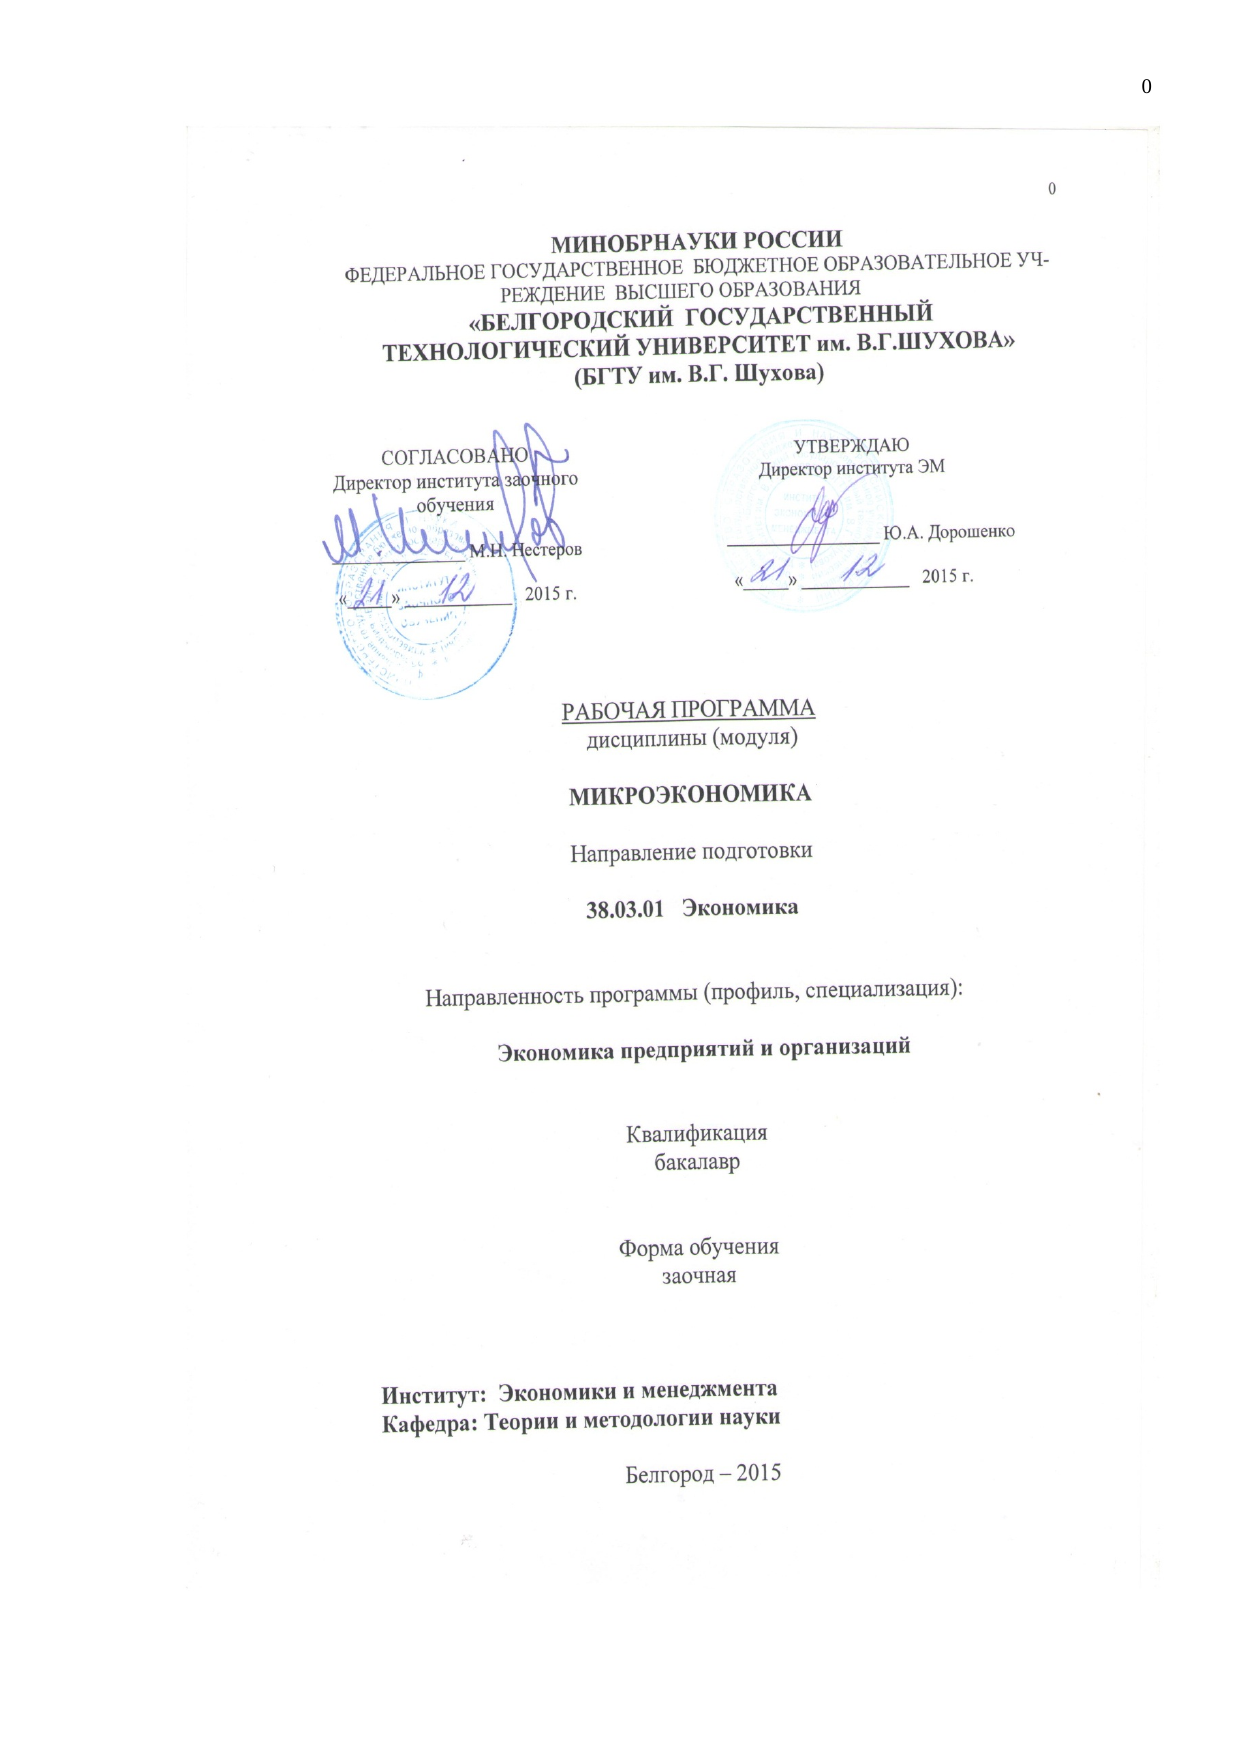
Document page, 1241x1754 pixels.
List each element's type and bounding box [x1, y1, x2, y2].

picture [177, 121, 1165, 1593]
